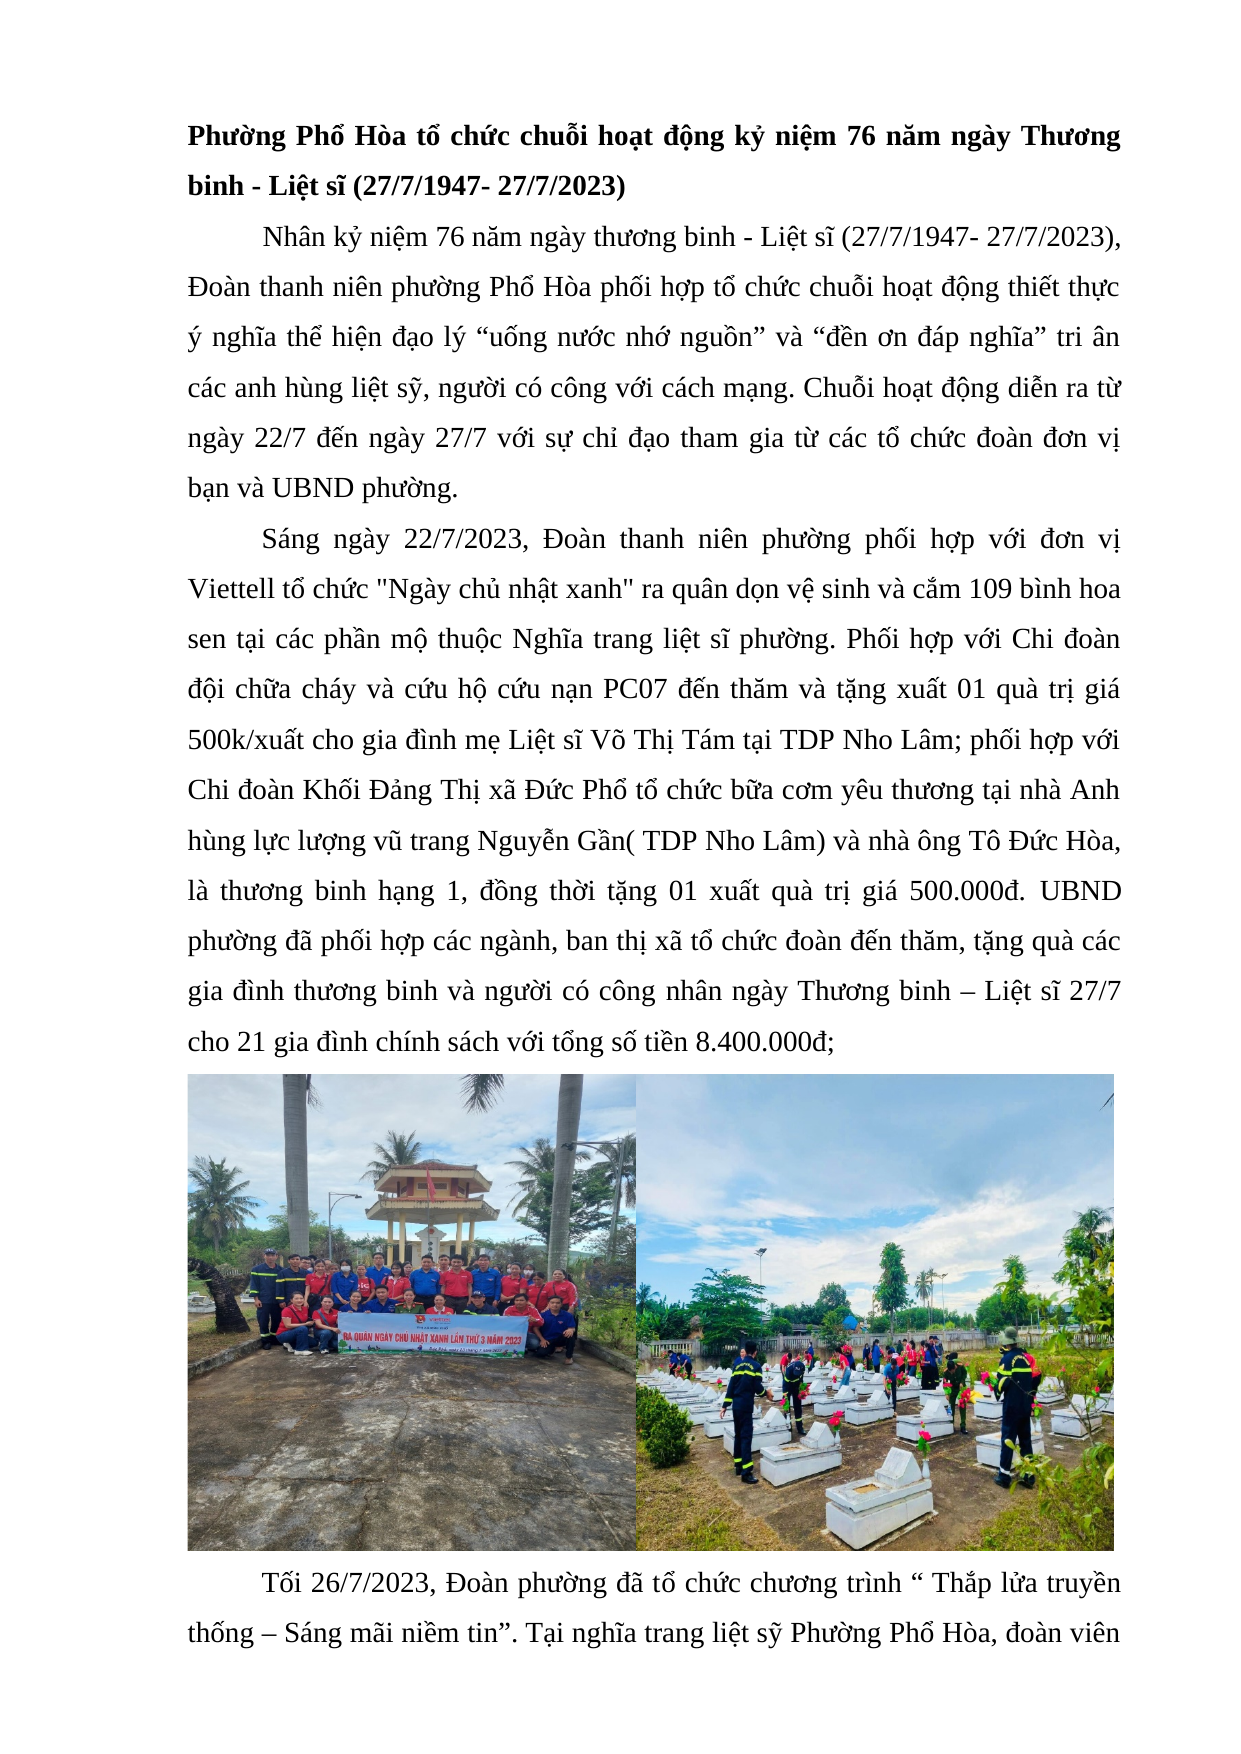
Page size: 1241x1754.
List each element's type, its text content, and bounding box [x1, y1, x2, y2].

picture [187, 1074, 1114, 1551]
text Nhân kỷ niệm 76 năm ngày thương binh - Liệt sĩ (27/7/1947- 27/7/2023), Đoàn thanh niên phường Phổ Hòa phối hợp tổ chức chuỗi hoạt động thiết thực ý nghĩa thể hiện đạo lý “uống nước nhớ nguồn” và “đền ơn đáp nghĩa” tri ân các anh hùng liệt sỹ, người có công với cách mạng. Chuỗi hoạt động diễn ra từ ngày 22/7 đến ngày 27/7 với sự chỉ đạo tham gia từ các tổ chức đoàn đơn vị bạn và UBND phường. [187, 219, 1122, 504]
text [187, 1565, 1122, 1629]
text Sáng ngày 22/7/2023, Đoàn thanh niên phường phối hợp với đơn vị Viettell tổ chức "Ngày chủ nhật xanh" ra quân dọn vệ sinh và cắm 109 bình hoa sen tại các phần mộ thuộc Nghĩa trang liệt sĩ phường. Phối hợp với Chi đoàn đội chữa cháy và cứu hộ cứu nạn PC07 đến thăm và tặng xuất 01 quà trị giá 500k/xuất cho gia đình mẹ Liệt sĩ Võ Thị Tám tại TDP Nho Lâm; phối hợp với Chi đoàn Khối Đảng Thị xã Đức Phổ tổ chức bữa cơm yêu thương tại nhà Anh hùng lực lượng vũ trang Nguyễn Gần( TDP Nho Lâm) và nhà ông Tô Đức Hòa, là thương binh hạng 1, đồng thời tặng 01 xuất quà trị giá 500.000đ. UBND phường đã phối hợp các ngành, ban thị xã tổ chức đoàn đến thăm, tặng quà các gia đình thương binh và người có công nhân ngày Thương binh – Liệt sĩ 27/7 cho 21 gia đình chính sách với tổng số tiền 8.400.000đ; [187, 521, 1122, 1057]
text Phường Phổ Hòa tổ chức chuỗi hoạt động kỷ niệm 76 năm ngày Thương binh - Liệt sĩ (27/7/1947- 27/7/2023) [187, 127, 1122, 202]
